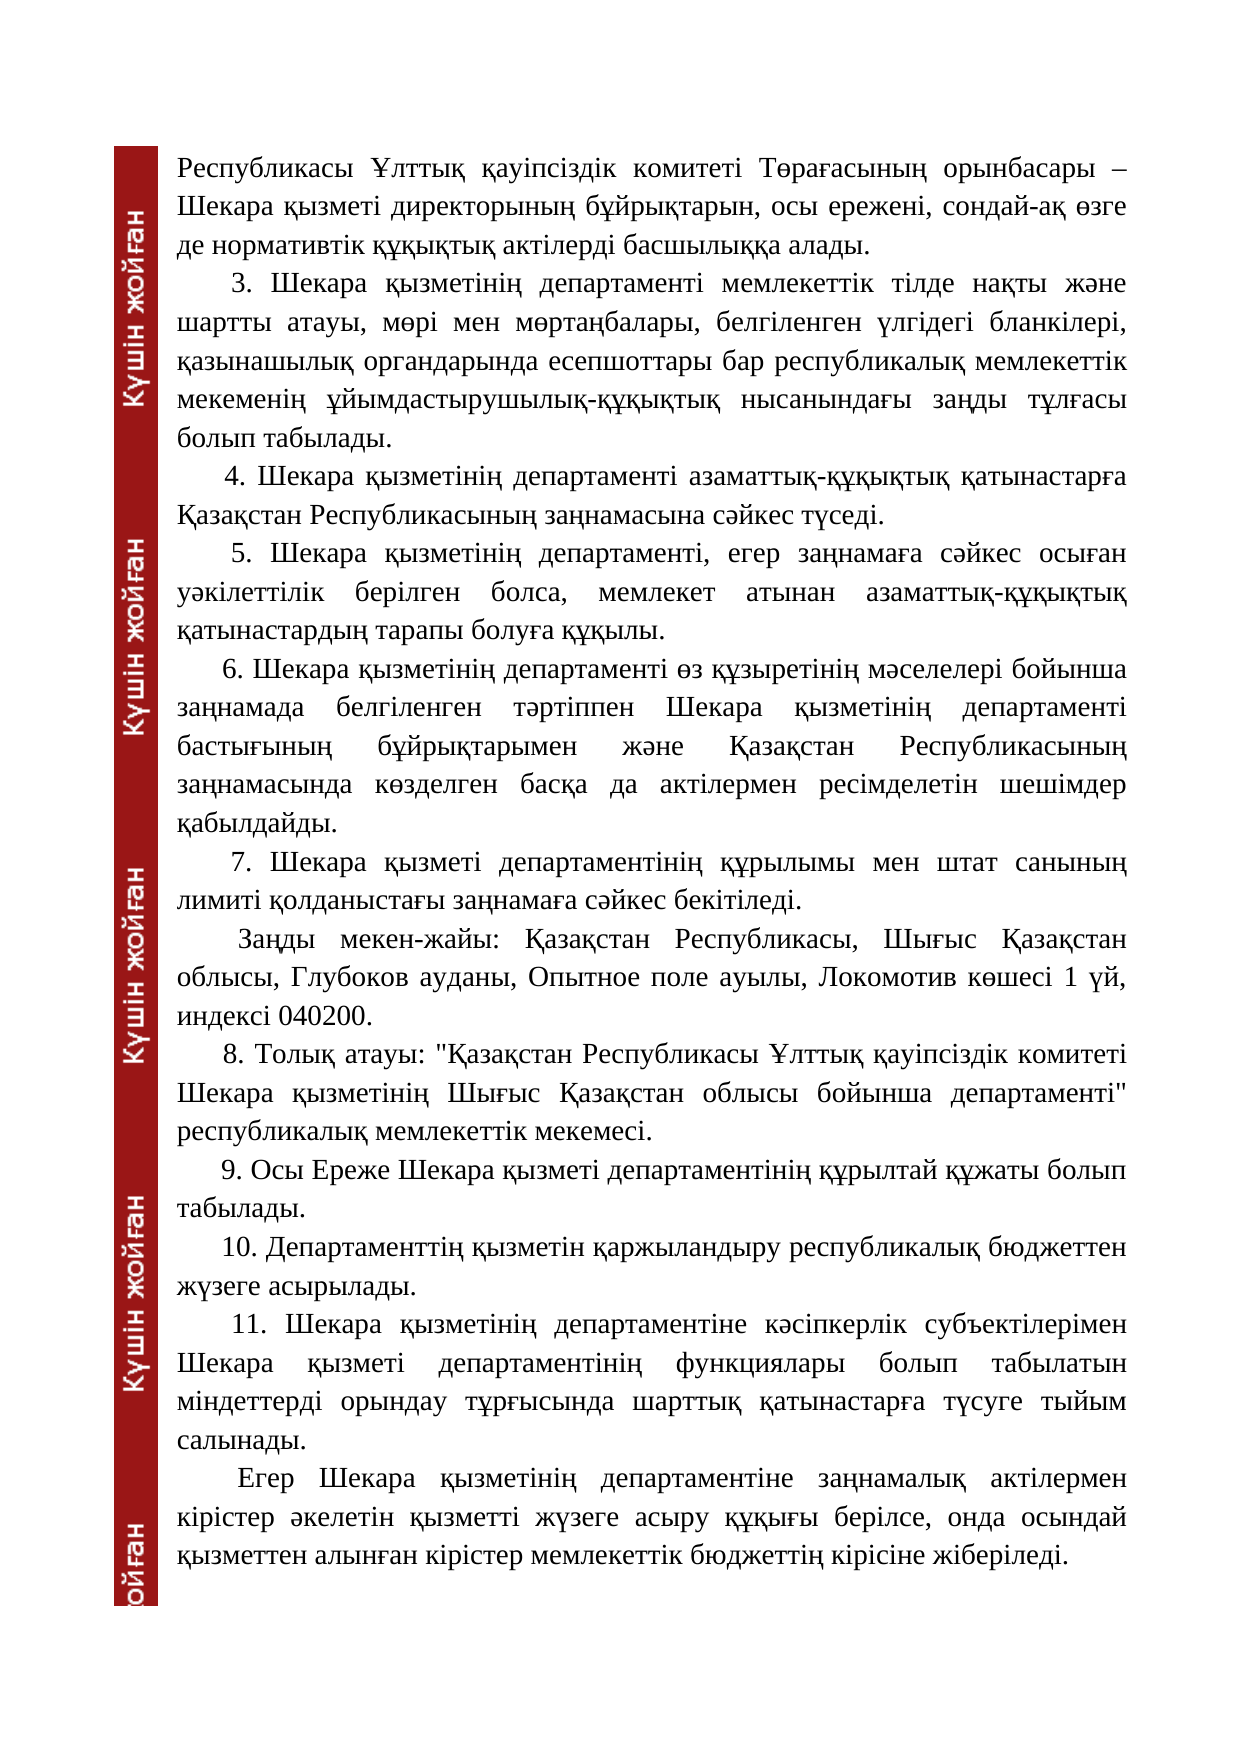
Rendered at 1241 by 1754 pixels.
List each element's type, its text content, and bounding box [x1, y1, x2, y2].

text 8. Толық атауы: "Қазақстан Республикасы Ұлттық қауіпсіздік комитеті Шекара қызметінің Шығыс Қазақстан облысы бойынша департаменті" республикалық мемлекеттік мекемесі. [112, 1036, 1128, 1147]
picture [114, 261, 158, 266]
picture [114, 1571, 158, 1606]
picture [114, 1031, 158, 1036]
picture [114, 146, 158, 150]
picture [114, 1301, 158, 1306]
text 7. Шекара қызметі департаментінің құрылымы мен штат санының лимиті қолданыстағы заңнамаға сәйкес бекітіледі. [112, 844, 1128, 916]
text 11. Шекара қызметінің департаментіне кәсіпкерлік субъектілерімен Шекара қызметі департаментінің функциялары болып табылатын міндеттерді орындау тұрғысында шарттық қатынастарға түсуге тыйым салынады. [112, 1306, 1128, 1455]
text 3. Шекара қызметінің департаменті мемлекеттік тілде нақты және шартты атауы, мөрі мен мөртаңбалары, белгіленген үлгідегі бланкілері, қазынашылық органдарында есепшоттары бар республикалық мемлекеттік мекеменің ұйымдастырушылық-құқықтық нысанындағы заңды тұлғасы болып табылады. [112, 266, 1128, 453]
picture [114, 916, 158, 921]
text 4. Шекара қызметінің департаменті азаматтық-құқықтық қатынастарға Қазақстан Республикасының заңнамасына сәйкес түседі. [112, 458, 1128, 530]
text 6. Шекара қызметінің департаменті өз құзыретінің мәселелері бойынша заңнамада белгіленген тәртіппен Шекара қызметінің департаменті бастығының бұйрықтарымен және Қазақстан Республикасының заңнамасында көзделген басқа да актілермен ресімделетін шешімдер қабылдайды. [112, 651, 1128, 839]
picture [114, 453, 158, 458]
text Егер Шекара қызметінің департаментіне заңнамалық актілермен кірістер әкелетін қызметті жүзеге асыру құқығы берілсе, онда осындай қызметтен алынған кірістер мемлекеттік бюджеттің кірісіне жіберіледі. [112, 1460, 1128, 1571]
picture [114, 1455, 158, 1460]
picture [114, 530, 158, 535]
text 5. Шекара қызметінің департаменті, егер заңнамаға сәйкес осыған уәкілеттілік берілген болса, мемлекет атынан азаматтық-құқықтық қатынастардың тарапы болуға құқылы. [112, 535, 1128, 646]
picture [114, 839, 158, 844]
text 10. Департаменттің қызметін қаржыландыру республикалық бюджеттен жүзеге асырылады. [112, 1229, 1128, 1301]
text 9. Осы Ереже Шекара қызметі департаментінің құрылтай құжаты болып табылады. [112, 1152, 1128, 1224]
picture [114, 646, 158, 651]
picture [114, 1147, 158, 1152]
text Заңды мекен-жайы: Қазақстан Республикасы, Шығыс Қазақстан облысы, Глубоков ауданы, Опытное поле ауылы, Локомотив көшесі 1 үй, индексі 040200. [112, 921, 1128, 1031]
picture [114, 1224, 158, 1229]
